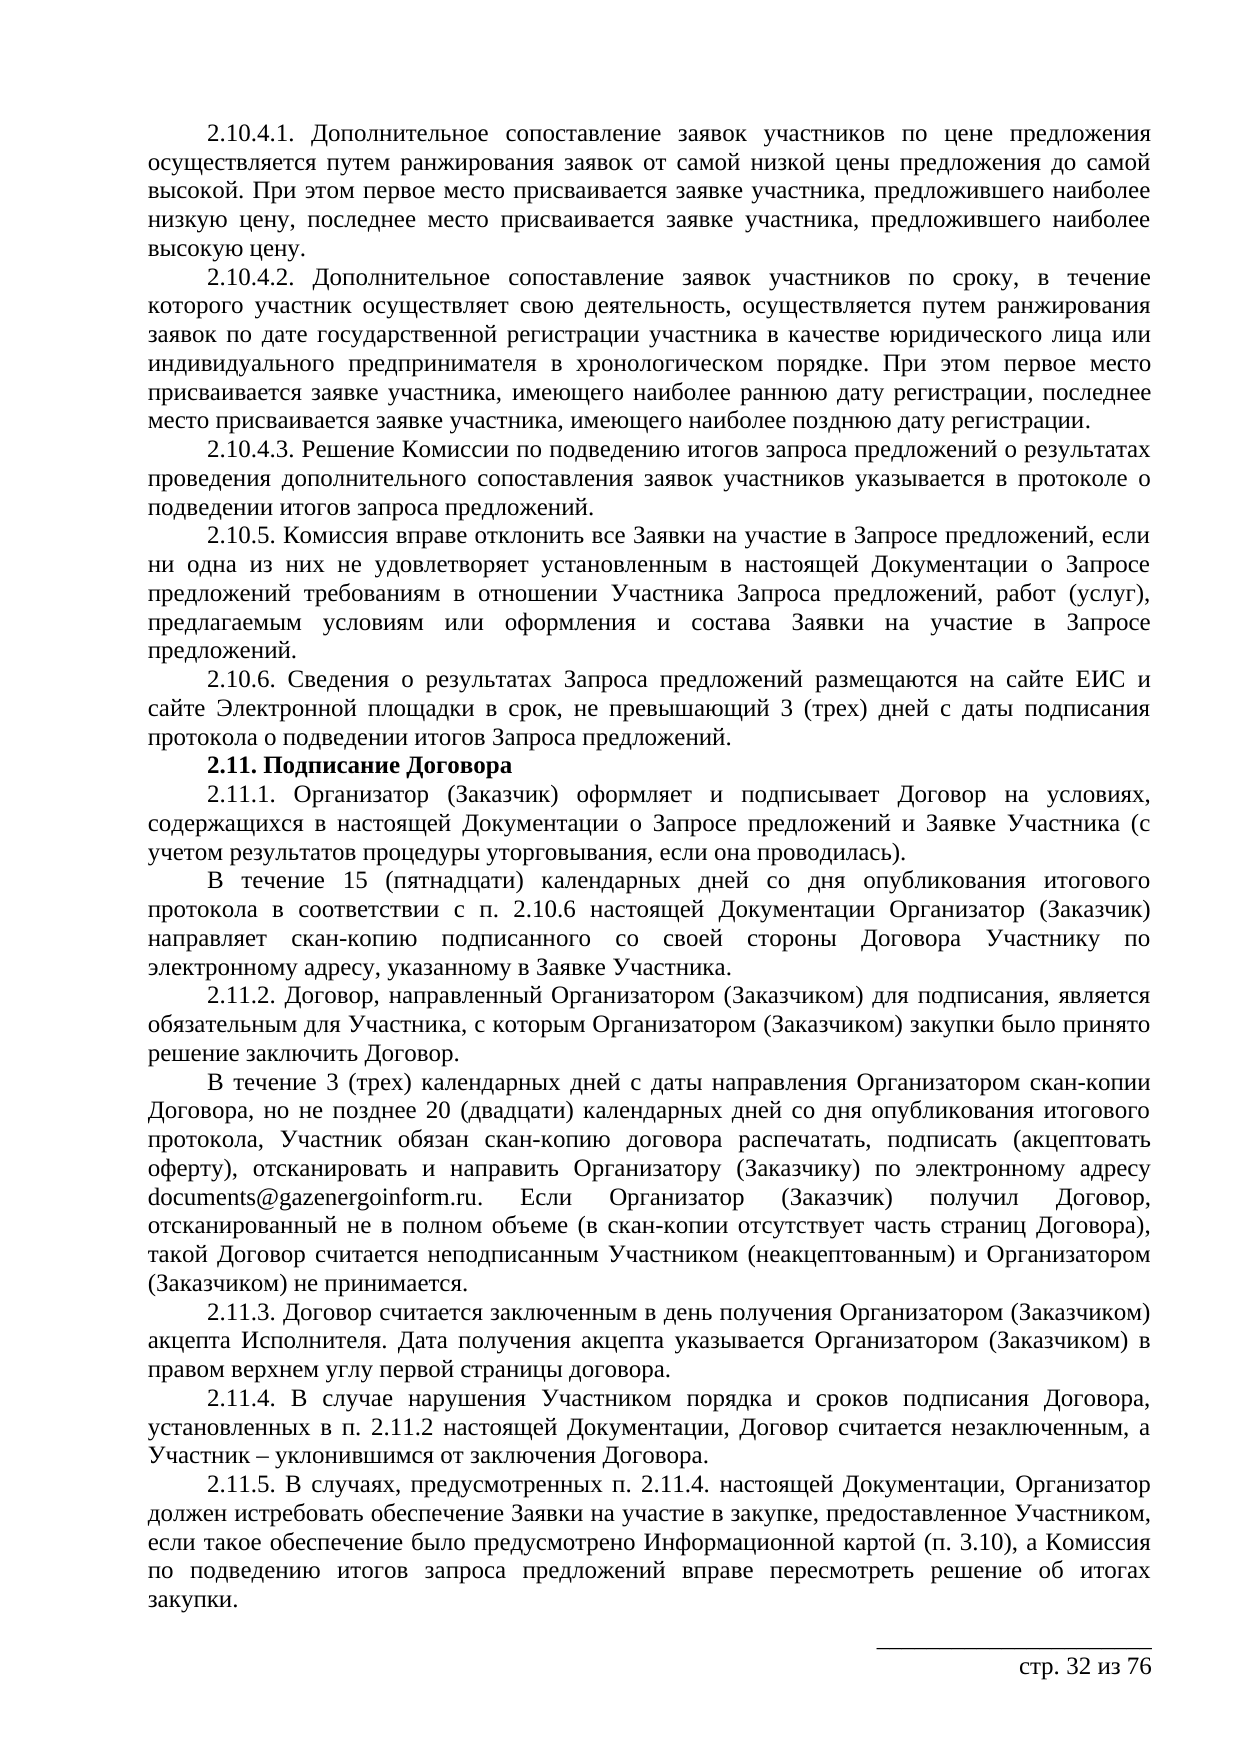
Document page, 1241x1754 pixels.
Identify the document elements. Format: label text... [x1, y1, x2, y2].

list 2.11.4. В случае нарушения Участником порядка и сроков подписания Договора, установленных в п. 2.11.2 настоящей Документации, Договор считается незаключенным, а Участник – уклонившимся от заключения Договора. [148, 1383, 1152, 1469]
text 2.10.4.1. Дополнительное сопоставление заявок участников по цене предложения осуществляется путем ранжирования заявок от самой низкой цены предложения до самой высокой. При этом первое место присваивается заявке участника, предложившего наиболее низкую цену, последнее место присваивается заявке участника, предложившего наиболее высокую цену. [148, 118, 1152, 262]
subtitle 2.11. Подписание Договора [148, 751, 1152, 779]
list 2.10.5. Комиссия вправе отклонить все Заявки на участие в Запросе предложений, если ни одна из них не удовлетворяет установленным в настоящей Документации о Запросе предложений требованиям в отношении Участника Запроса предложений, работ (услуг), предлагаемым условиям или оформления и состава Заявки на участие в Запросе предложений. [148, 521, 1152, 664]
list 2.10.6. Сведения о результатах Запроса предложений размещаются на сайте ЕИС и сайте Электронной площадки в срок, не превышающий 3 (трех) дней с даты подписания протокола о подведении итогов Запроса предложений. [148, 664, 1152, 751]
list 2.11.3. Договор считается заключенным в день получения Организатором (Заказчиком) акцепта Исполнителя. Дата получения акцепта указывается Организатором (Заказчиком) в правом верхнем углу первой страницы договора. [148, 1297, 1152, 1383]
text 2.10.4.2. Дополнительное сопоставление заявок участников по сроку, в течение которого участник осуществляет свою деятельность, осуществляется путем ранжирования заявок по дате государственной регистрации участника в качестве юридического лица или индивидуального предпринимателя в хронологическом порядке. При этом первое место присваивается заявке участника, имеющего наиболее раннюю дату регистрации, последнее место присваивается заявке участника, имеющего наиболее позднюю дату регистрации. [148, 262, 1152, 434]
list В течение 3 (трех) календарных дней с даты направления Организатором скан-копии Договора, но не позднее 20 (двадцати) календарных дней со дня опубликования итогового протокола, Участник обязан скан-копию договора распечатать, подписать (акцептовать оферту), отсканировать и направить Организатору (Заказчику) по электронному адресу documents@gazenergoinform.ru. Если Организатор (Заказчик) получил Договор, отсканированный не в полном объеме (в скан-копии отсутствует часть страниц Договора), такой Договор считается неподписанным Участником (неакцептованным) и Организатором (Заказчиком) не принимается. [148, 1067, 1152, 1297]
list 2.10.4.3. Решение Комиссии по подведению итогов запроса предложений о результатах проведения дополнительного сопоставления заявок участников указывается в протоколе о подведении итогов запроса предложений. [148, 434, 1152, 521]
list 2.11.1. Организатор (Заказчик) оформляет и подписывает Договор на условиях, содержащихся в настоящей Документации о Запросе предложений и Заявке Участника (с учетом результатов процедуры уторговывания, если она проводилась). [148, 779, 1152, 866]
list 2.11.5. В случаях, предусмотренных п. 2.11.4. настоящей Документации, Организатор должен истребовать обеспечение Заявки на участие в закупке, предоставленное Участником, если такое обеспечение было предусмотрено Информационной картой (п. 3.10), а Комиссия по подведению итогов запроса предложений вправе пересмотреть решение об итогах закупки. [148, 1469, 1152, 1613]
list 2.11.2. Договор, направленный Организатором (Заказчиком) для подписания, является обязательным для Участника, с которым Организатором (Заказчиком) закупки было принято решение заключить Договор. [148, 981, 1152, 1067]
list В течение 15 (пятнадцати) календарных дней со дня опубликования итогового протокола в соответствии с п. 2.10.6 настоящей Документации Организатор (Заказчик) направляет скан-копию подписанного со своей стороны Договора Участнику по электронному адресу, указанному в Заявке Участника. [148, 866, 1152, 981]
